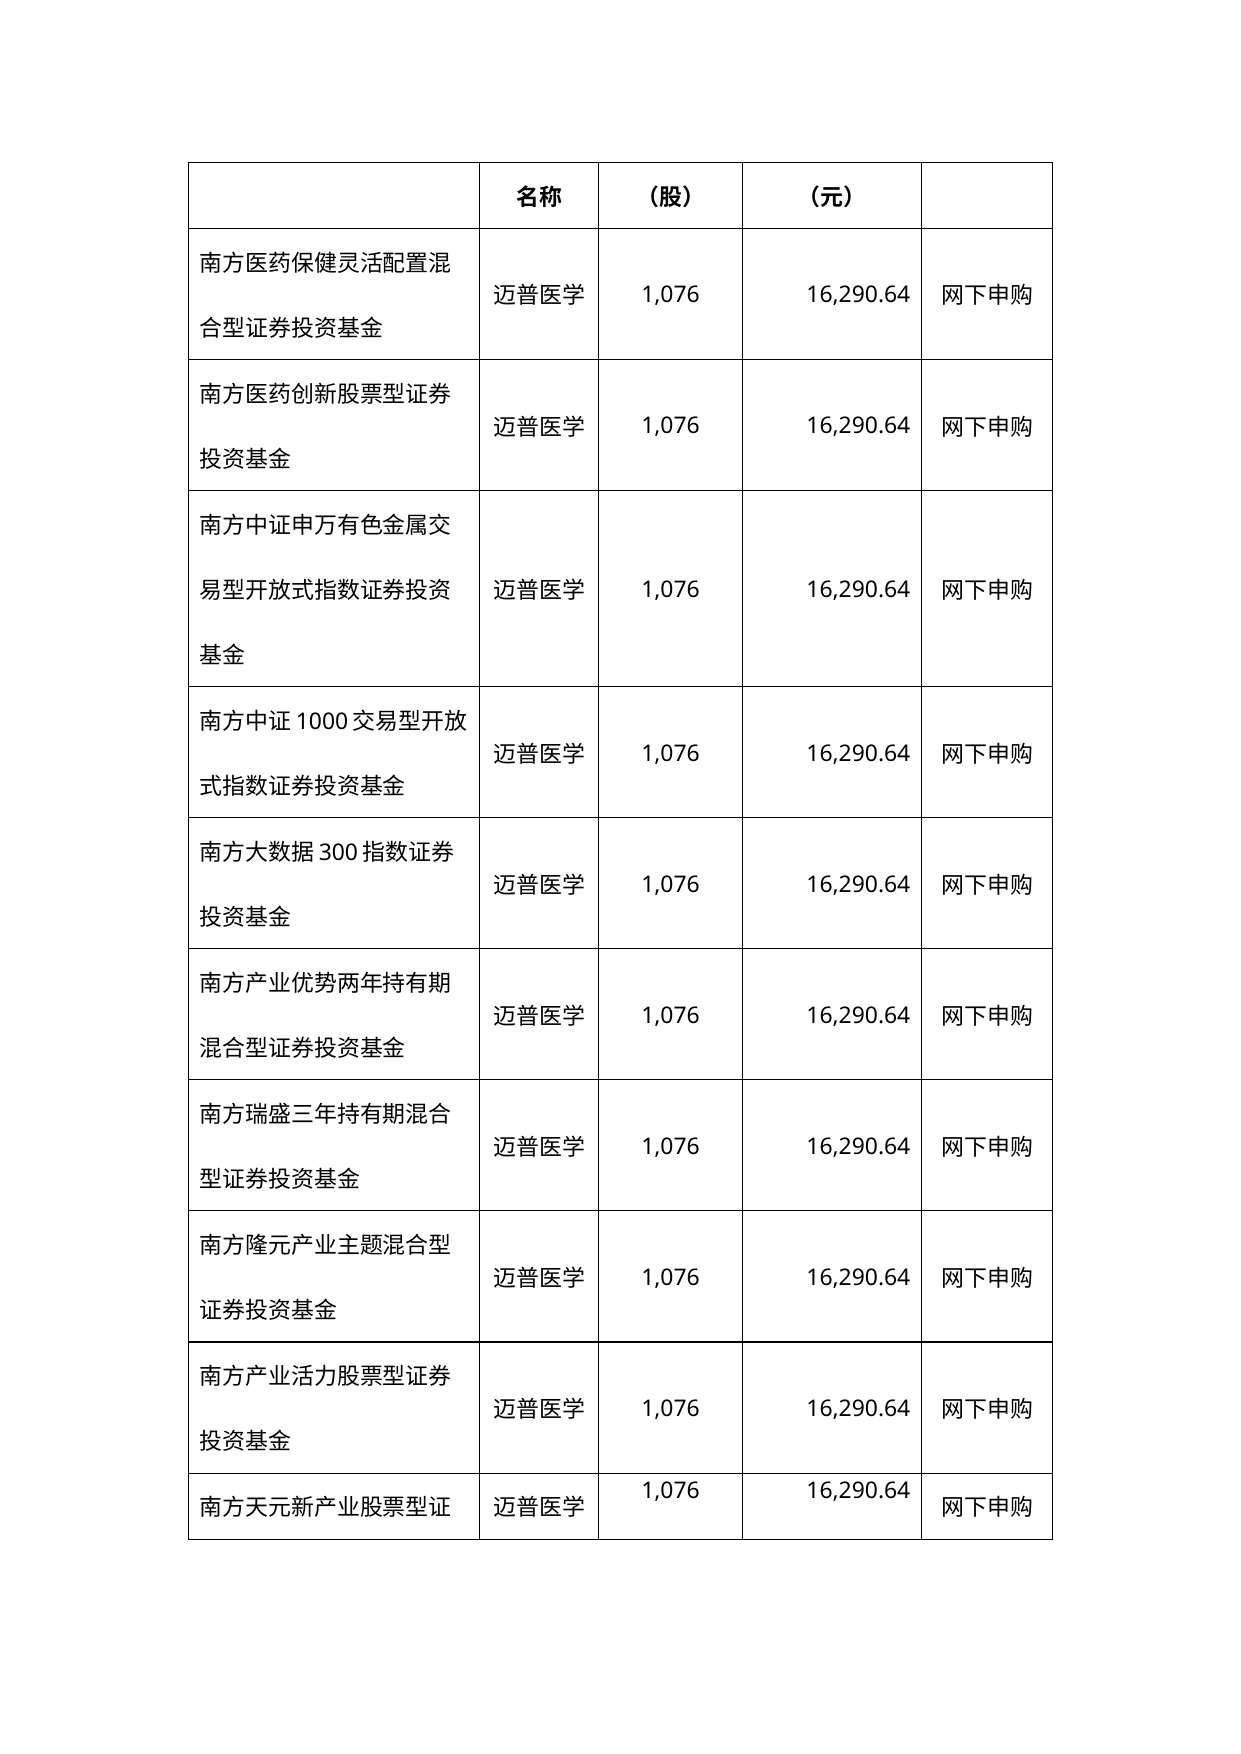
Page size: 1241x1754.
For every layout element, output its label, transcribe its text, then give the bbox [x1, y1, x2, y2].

table_cell 网下申购 [922, 1343, 1052, 1472]
table_cell 1,076 [599, 818, 742, 948]
table_cell 16,290.64 [743, 1080, 921, 1210]
table_cell 南方医药保健灵活配置混合型证券投资基金 [189, 229, 479, 359]
table_cell 南方中证1000交易型开放式指数证券投资基金 [189, 687, 479, 817]
table_cell 1,076 [599, 1211, 742, 1341]
table_cell 网下申购 [922, 360, 1052, 490]
table_cell 网下申购 [922, 949, 1052, 1079]
table_cell 南方天元新产业股票型证券投资基金 [189, 1474, 479, 1538]
table_cell 1,076 [599, 687, 742, 817]
table_cell 迈普医学 [480, 1211, 598, 1341]
table_cell 16,290.64 [743, 1343, 921, 1472]
table_cell 南方产业优势两年持有期混合型证券投资基金 [189, 949, 479, 1079]
table_cell 1,076 [599, 949, 742, 1079]
table_header 获配金额（元） [743, 163, 921, 228]
table_cell 网下申购 [922, 229, 1052, 359]
table_cell 16,290.64 [743, 229, 921, 359]
table_cell 南方产业活力股票型证券投资基金 [189, 1343, 479, 1472]
table_cell 迈普医学 [480, 818, 598, 948]
table_cell 网下申购 [922, 818, 1052, 948]
table_cell 迈普医学 [480, 1080, 598, 1210]
table_cell 1,076 [599, 491, 742, 686]
table_cell 网下申购 [922, 687, 1052, 817]
table_cell 16,290.64 [743, 687, 921, 817]
table_cell 16,290.64 [743, 818, 921, 948]
table_cell 南方大数据300指数证券投资基金 [189, 818, 479, 948]
table_cell 1,076 [599, 360, 742, 490]
table_cell 网下申购 [922, 1080, 1052, 1210]
table_cell 迈普医学 [480, 229, 598, 359]
table_cell 南方隆元产业主题混合型证券投资基金 [189, 1211, 479, 1341]
table_cell 南方瑞盛三年持有期混合型证券投资基金 [189, 1080, 479, 1210]
table_cell 1,076 [599, 1343, 742, 1472]
table_cell 16,290.64 [743, 949, 921, 1079]
table_cell 迈普医学 [480, 1343, 598, 1472]
table_cell 迈普医学 [480, 949, 598, 1079]
table_cell 16,290.64 [743, 1474, 921, 1538]
table_cell 1,076 [599, 1080, 742, 1210]
table_cell 网下申购 [922, 491, 1052, 686]
table_cell 南方医药创新股票型证券投资基金 [189, 360, 479, 490]
table_cell 迈普医学 [480, 1474, 598, 1538]
table_header 基金名称 [189, 163, 479, 228]
table_cell 16,290.64 [743, 491, 921, 686]
table_cell 网下申购 [922, 1474, 1052, 1538]
table_cell 网下申购 [922, 1211, 1052, 1341]
table_header 投资类型 [922, 163, 1052, 228]
table_cell 1,076 [599, 1474, 742, 1538]
table_cell 迈普医学 [480, 360, 598, 490]
table_cell 南方中证申万有色金属交易型开放式指数证券投资基金 [189, 491, 479, 686]
table_cell 1,076 [599, 229, 742, 359]
table_cell 16,290.64 [743, 360, 921, 490]
table_cell 迈普医学 [480, 491, 598, 686]
table_cell 16,290.64 [743, 1211, 921, 1341]
table_cell 迈普医学 [480, 687, 598, 817]
table_header 获配数量（股） [599, 163, 742, 228]
table_header 获配证券名称 [480, 163, 598, 228]
